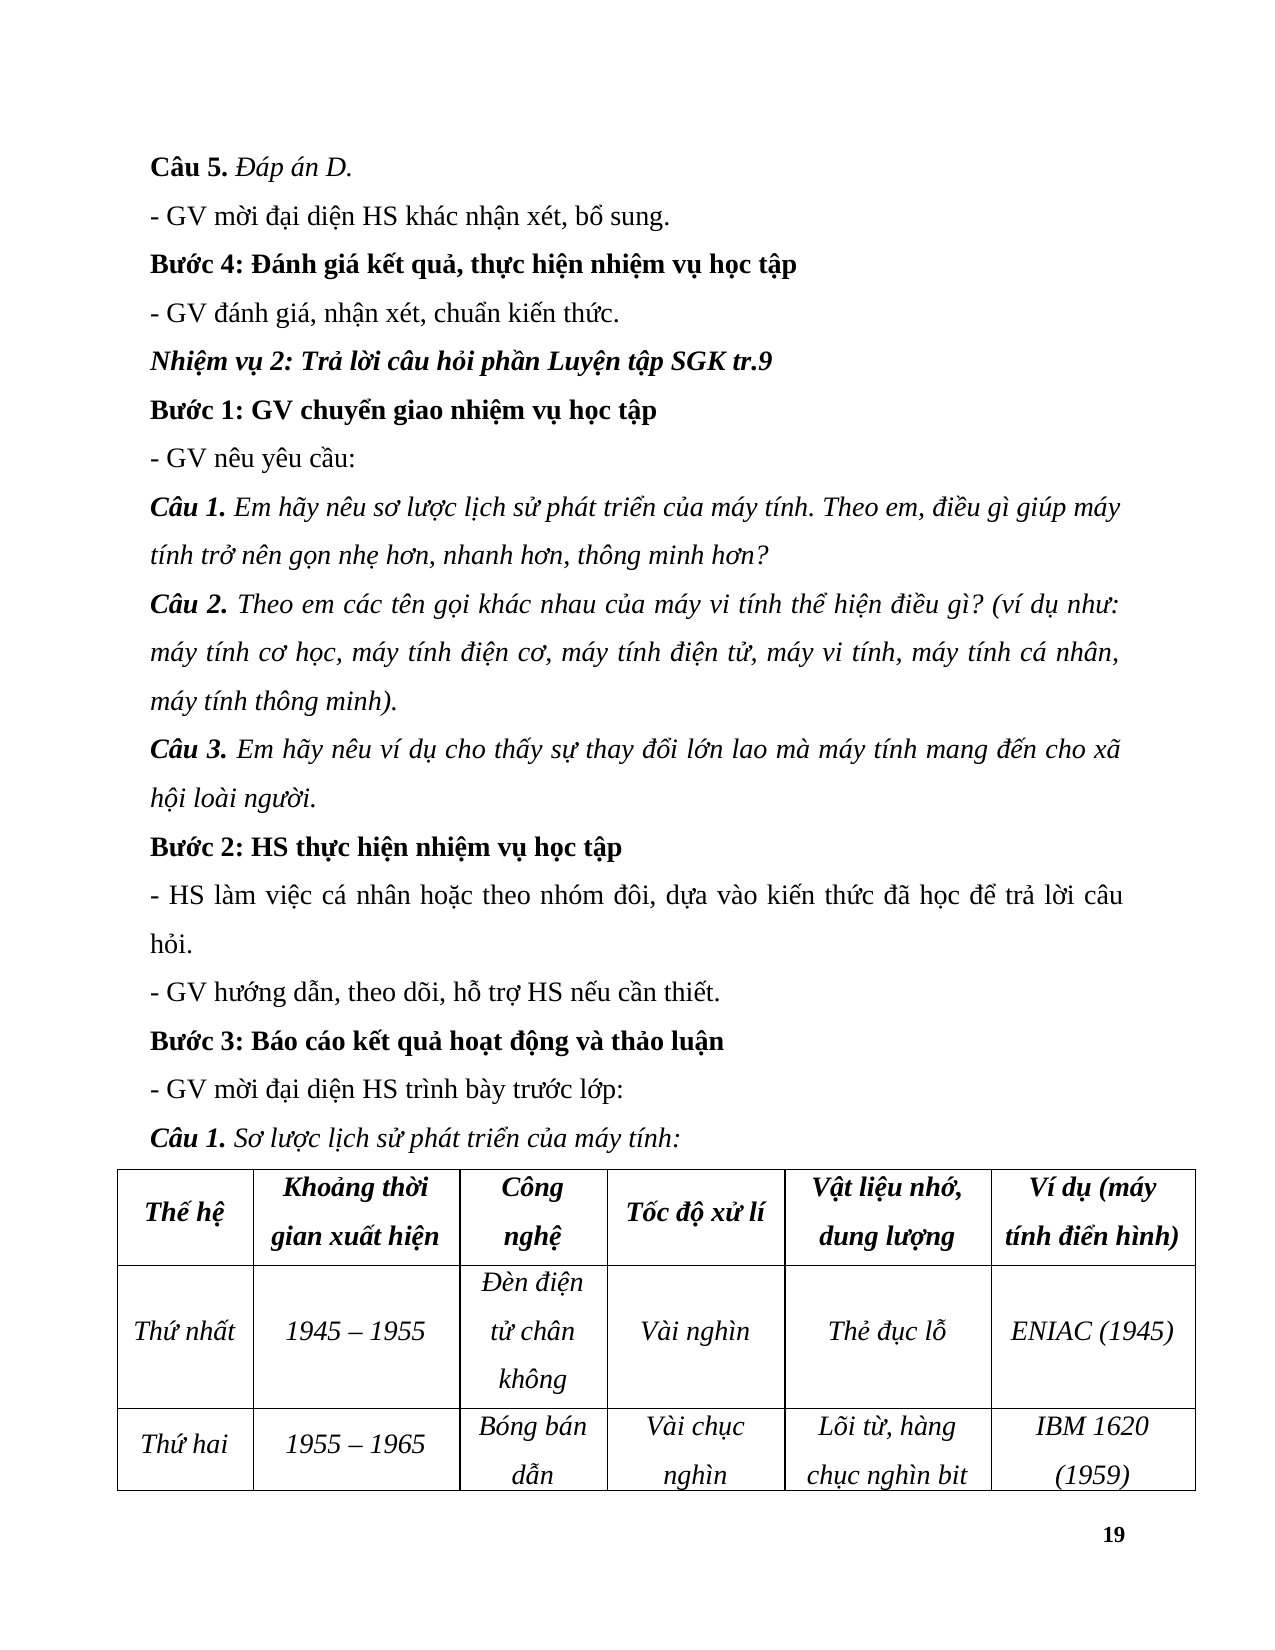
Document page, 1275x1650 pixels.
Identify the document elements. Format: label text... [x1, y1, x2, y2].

table_cell Thẻ đục lỗ [786, 1266, 991, 1408]
table_header Công nghệ [461, 1170, 607, 1264]
table_cell ENIAC (1945) [992, 1266, 1195, 1408]
text Bước 4: Đánh giá kết quả, thực hiện nhiệm vụ học tập [150, 247, 1125, 279]
table_cell IBM 1620 (1959) [992, 1409, 1195, 1490]
table_cell Vài chục nghìn [608, 1409, 784, 1490]
table_cell Thứ hai [118, 1409, 253, 1490]
table_cell Thứ nhất [118, 1266, 253, 1408]
text Câu 5. Đáp án D. [150, 150, 1125, 182]
text Câu 3. Em hãy nêu ví dụ cho thấy sự thay đổi lớn lao mà máy tính mang đến cho xã hội loài người. [150, 732, 1125, 813]
text Bước 2: HS thực hiện nhiệm vụ học tập [150, 829, 1125, 862]
text - GV nêu yêu cầu: [150, 441, 1125, 474]
table_header Ví dụ (máy tính điển hình) [992, 1170, 1195, 1264]
table_cell Vài nghìn [608, 1266, 784, 1408]
table_cell Lõi từ, hàng chục nghìn bit [786, 1409, 991, 1490]
text Nhiệm vụ 2: Trả lời câu hỏi phần Luyện tập SGK tr.9 [150, 344, 1125, 377]
table_cell Bóng bán dẫn [461, 1409, 607, 1490]
text - GV mời đại diện HS khác nhận xét, bổ sung. [150, 198, 1125, 231]
table_header Thế hệ [118, 1170, 253, 1264]
table_cell 1955 – 1965 [254, 1409, 459, 1490]
text - GV đánh giá, nhận xét, chuẩn kiến thức. [150, 296, 1125, 328]
text Câu 1. Sơ lược lịch sử phát triển của máy tính: [150, 1121, 1125, 1153]
text Câu 1. Em hãy nêu sơ lược lịch sử phát triển của máy tính. Theo em, điều gì giúp máy tính trở nên gọn nhẹ hơn, nhanh hơn, thông minh hơn? [150, 490, 1125, 571]
table_cell Đèn điện tử chân không [461, 1266, 607, 1408]
table_header Vật liệu nhớ, dung lượng [786, 1170, 991, 1264]
text Bước 3: Báo cáo kết quả hoạt động và thảo luận [150, 1024, 1125, 1056]
text Bước 1: GV chuyển giao nhiệm vụ học tập [150, 393, 1125, 425]
table_header Khoảng thời gian xuất hiện [254, 1170, 459, 1264]
text - GV mời đại diện HS trình bày trước lớp: [150, 1072, 1125, 1105]
text - GV hướng dẫn, theo dõi, hỗ trợ HS nếu cần thiết. [150, 975, 1125, 1008]
text Câu 2. Theo em các tên gọi khác nhau của máy vi tính thể hiện điều gì? (ví dụ như: máy tính cơ học, máy tính điện cơ, máy tính điện tử, máy vi tính, máy tính cá nhân, máy tính thông minh). [150, 587, 1125, 716]
text - HS làm việc cá nhân hoặc theo nhóm đôi, dựa vào kiến thức đã học để trả lời câu hỏi. [150, 878, 1125, 959]
table_cell 1945 – 1955 [254, 1266, 459, 1408]
table_header Tốc độ xử lí [608, 1170, 784, 1264]
